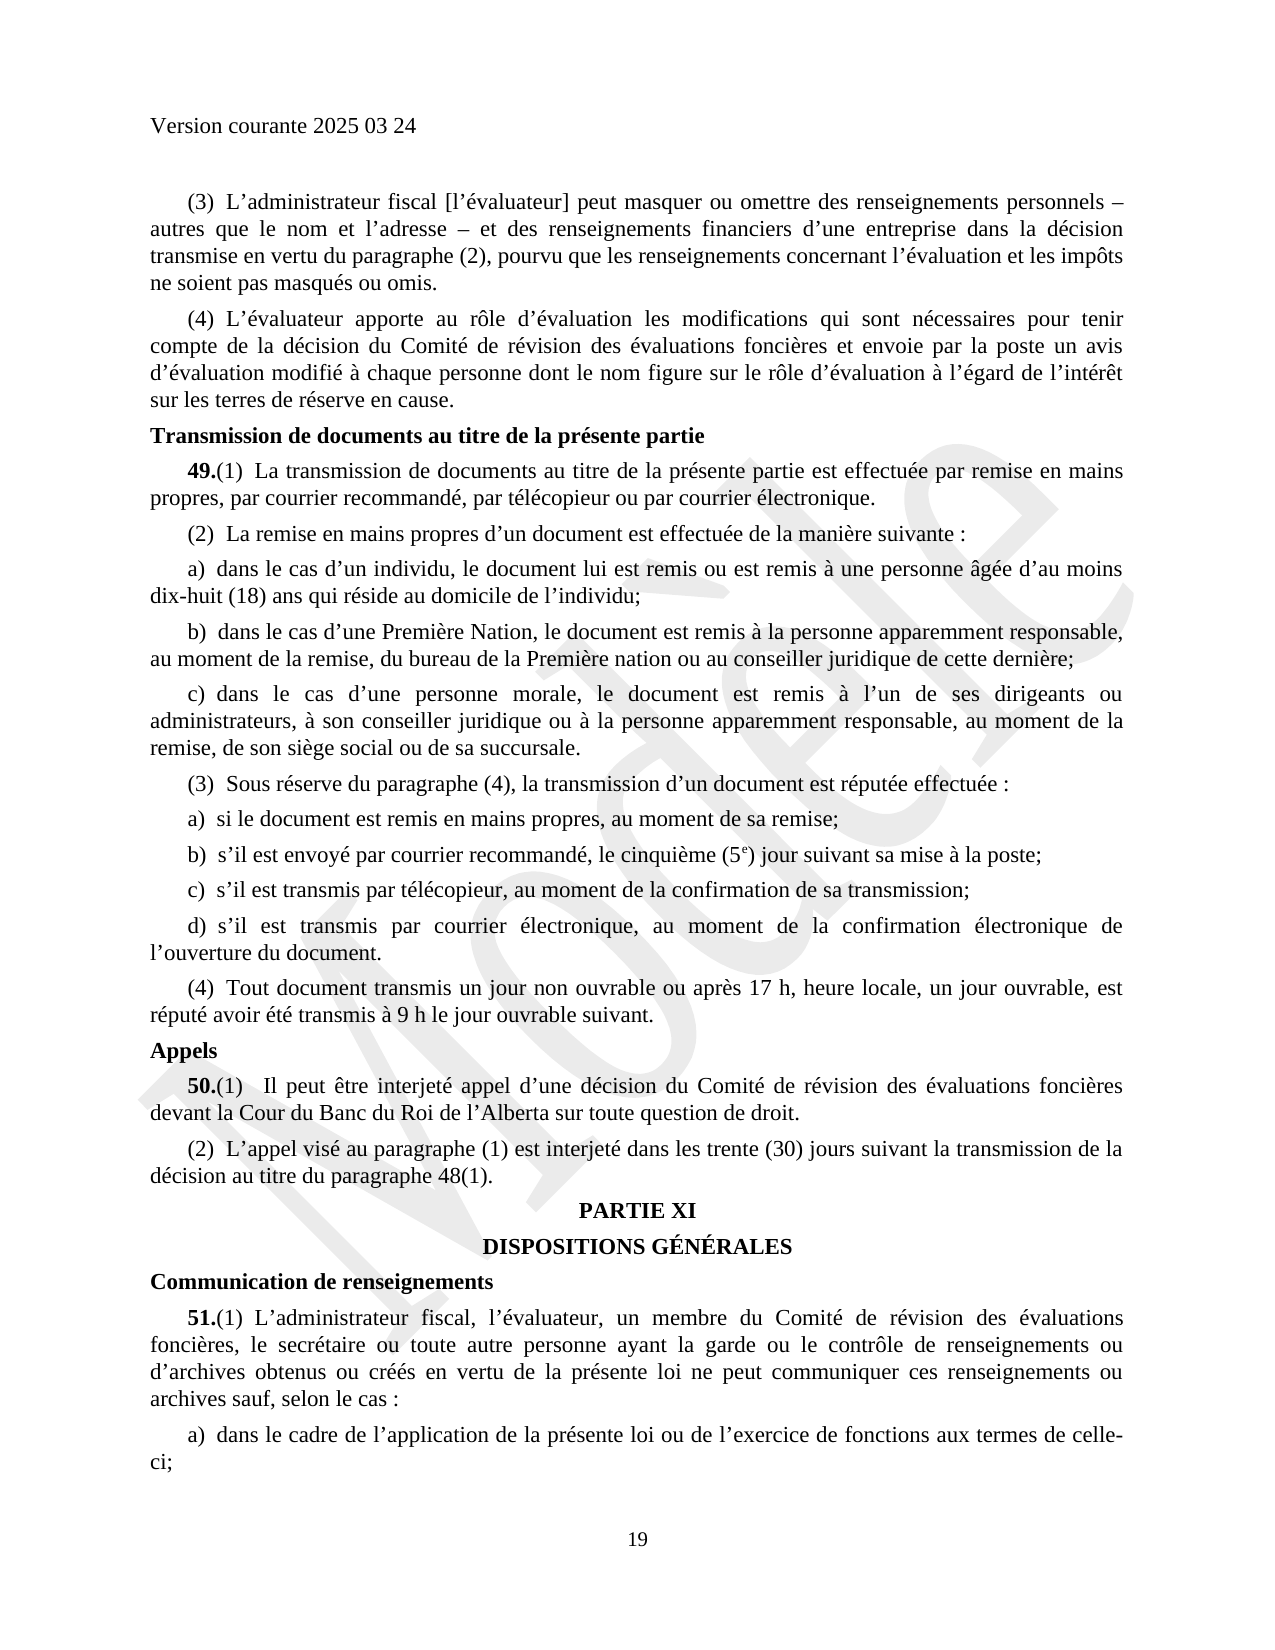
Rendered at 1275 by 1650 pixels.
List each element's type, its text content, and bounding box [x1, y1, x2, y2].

text (3) L’administrateur fiscal [l’évaluateur] peut masquer ou omettre des renseignements personnels – autres que le nom et l’adresse – et des renseignements financiers d’une entreprise dans la décision transmise en vertu du paragraphe (2), pourvu que les renseignements concernant l’évaluation et les impôts ne soient pas masqués ou omis. [150, 187, 1125, 296]
text c) dans le cas d’une personne morale, le document est remis à l’un de ses dirigeants ou administrateurs, à son conseiller juridique ou à la personne apparemment responsable, au moment de la remise, de son siège social ou de sa succursale. [150, 679, 1125, 761]
text 49.(1) La transmission de documents au titre de la présente partie est effectuée par remise en mains propres, par courrier recommandé, par télécopieur ou par courrier électronique. [150, 456, 1125, 511]
text 50.(1) Il peut être interjeté appel d’une décision du Comité de révision des évaluations foncières devant la Cour du Banc du Roi de l’Alberta sur toute question de droit. [150, 1071, 1125, 1126]
text d) s’il est transmis par courrier électronique, au moment de la confirmation électronique de l’ouverture du document. [150, 911, 1125, 965]
text DISPOSITIONS GÉNÉRALES [150, 1232, 1125, 1259]
text a) si le document est remis en mains propres, au moment de sa remise; [150, 805, 1125, 832]
text Communication de renseignements [150, 1268, 1125, 1295]
text PARTIE XI [150, 1197, 1125, 1224]
text (2) La remise en mains propres d’un document est effectuée de la manière suivante : [150, 519, 1125, 546]
text (4) L’évaluateur apporte au rôle d’évaluation les modifications qui sont nécessaires pour tenir compte de la décision du Comité de révision des évaluations foncières et envoie par la poste un avis d’évaluation modifié à chaque personne dont le nom figure sur le rôle d’évaluation à l’égard de l’intérêt sur les terres de réserve en cause. [150, 304, 1125, 413]
text 51.(1) L’administrateur fiscal, l’évaluateur, un membre du Comité de révision des évaluations foncières, le secrétaire ou toute autre personne ayant la garde ou le contrôle de renseignements ou d’archives obtenus ou créés en vertu de la présente loi ne peut communiquer ces renseignements ou archives sauf, selon le cas : [150, 1303, 1125, 1411]
text (2) L’appel visé au paragraphe (1) est interjeté dans les trente (30) jours suivant la transmission de la décision au titre du paragraphe 48(1). [150, 1134, 1125, 1188]
text (3) Sous réserve du paragraphe (4), la transmission d’un document est réputée effectuée : [150, 769, 1125, 796]
text b) s’il est envoyé par courrier recommandé, le cinquième (5e) jour suivant sa mise à la poste; [150, 840, 1125, 867]
text Appels [150, 1036, 1125, 1063]
text a) dans le cadre de l’application de la présente loi ou de l’exercice de fonctions aux termes de celle-ci; [150, 1420, 1125, 1474]
text a) dans le cas d’un individu, le document lui est remis ou est remis à une personne âgée d’au moins dix-huit (18) ans qui réside au domicile de l’individu; [150, 554, 1125, 609]
text c) s’il est transmis par télécopieur, au moment de la confirmation de sa transmission; [150, 876, 1125, 903]
text b) dans le cas d’une Première Nation, le document est remis à la personne apparemment responsable, au moment de la remise, du bureau de la Première nation ou au conseiller juridique de cette dernière; [150, 617, 1125, 671]
text Transmission de documents au titre de la présente partie [150, 421, 1125, 448]
text (4) Tout document transmis un jour non ouvrable ou après 17 h, heure locale, un jour ouvrable, est réputé avoir été transmis à 9 h le jour ouvrable suivant. [150, 973, 1125, 1028]
